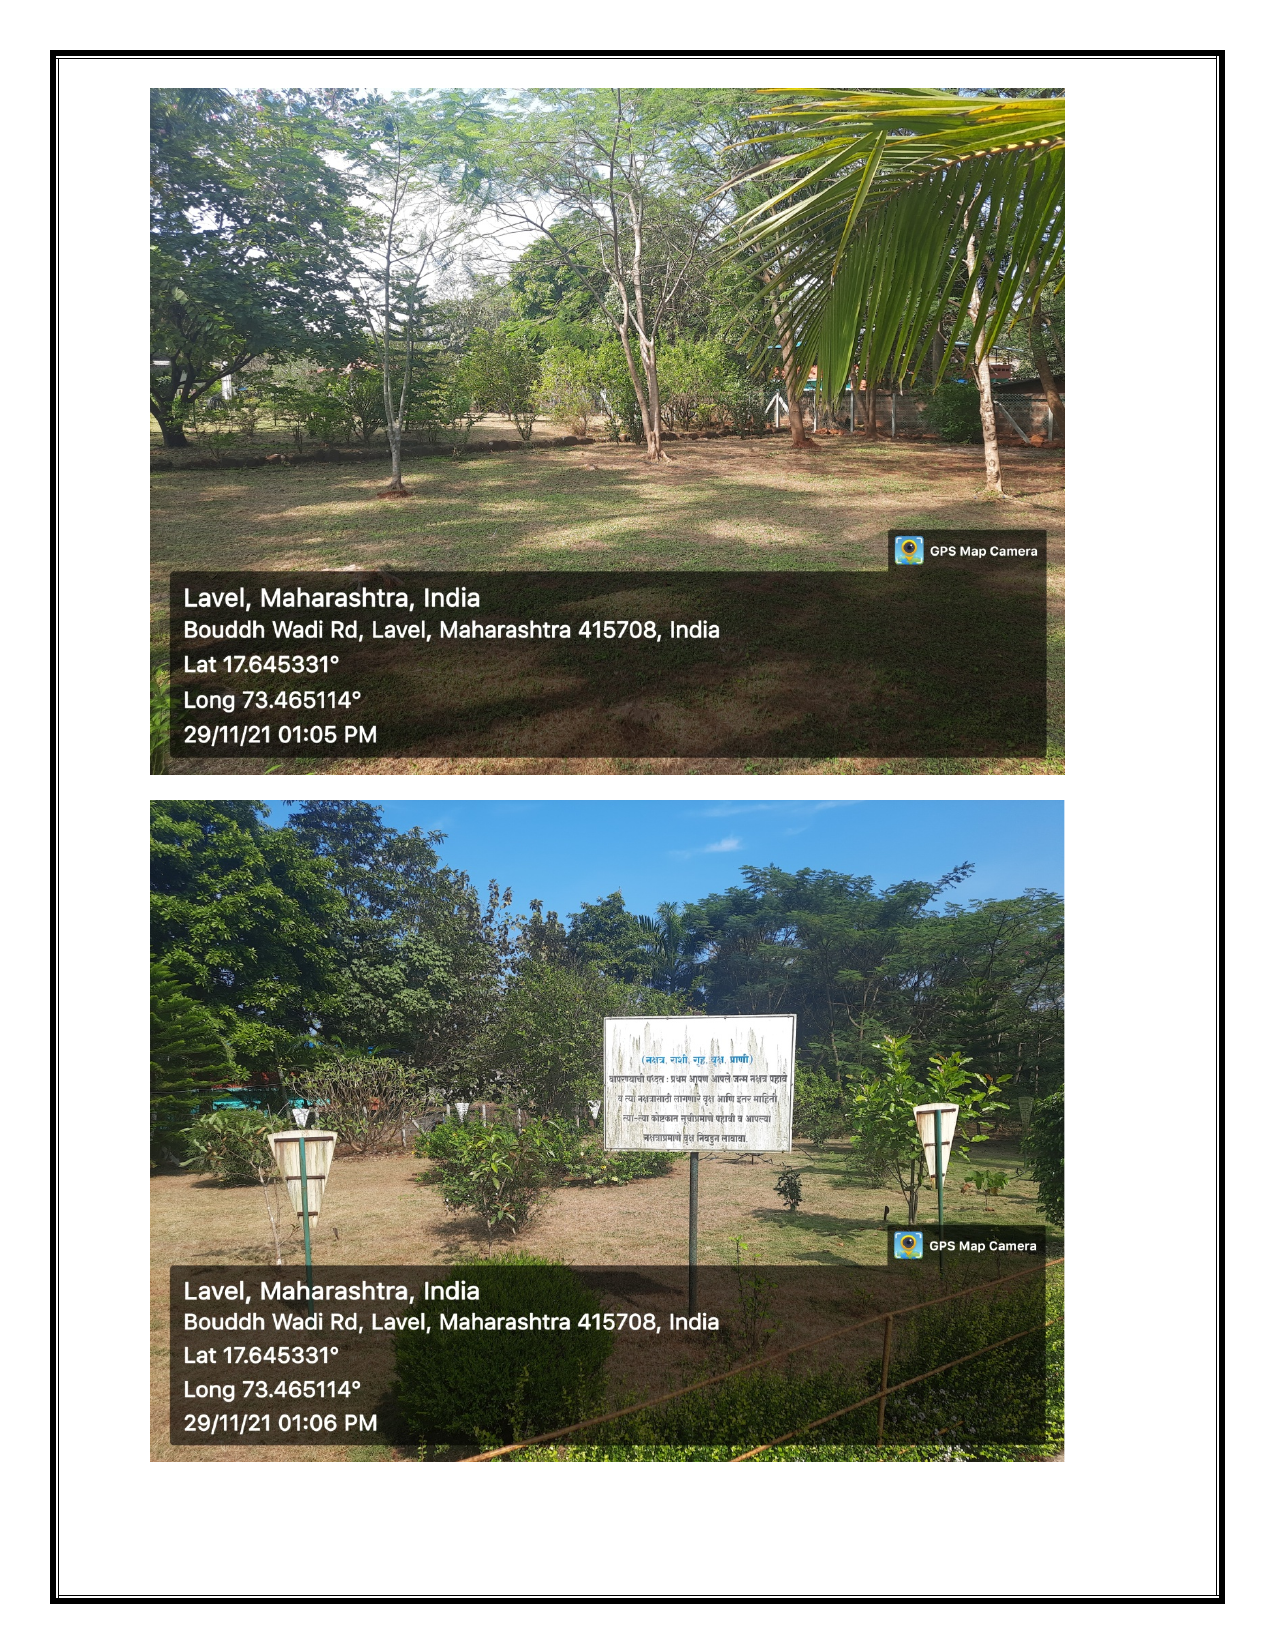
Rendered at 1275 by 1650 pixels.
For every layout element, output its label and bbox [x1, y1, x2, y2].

picture [150, 88, 1065, 775]
picture [150, 800, 1065, 1462]
